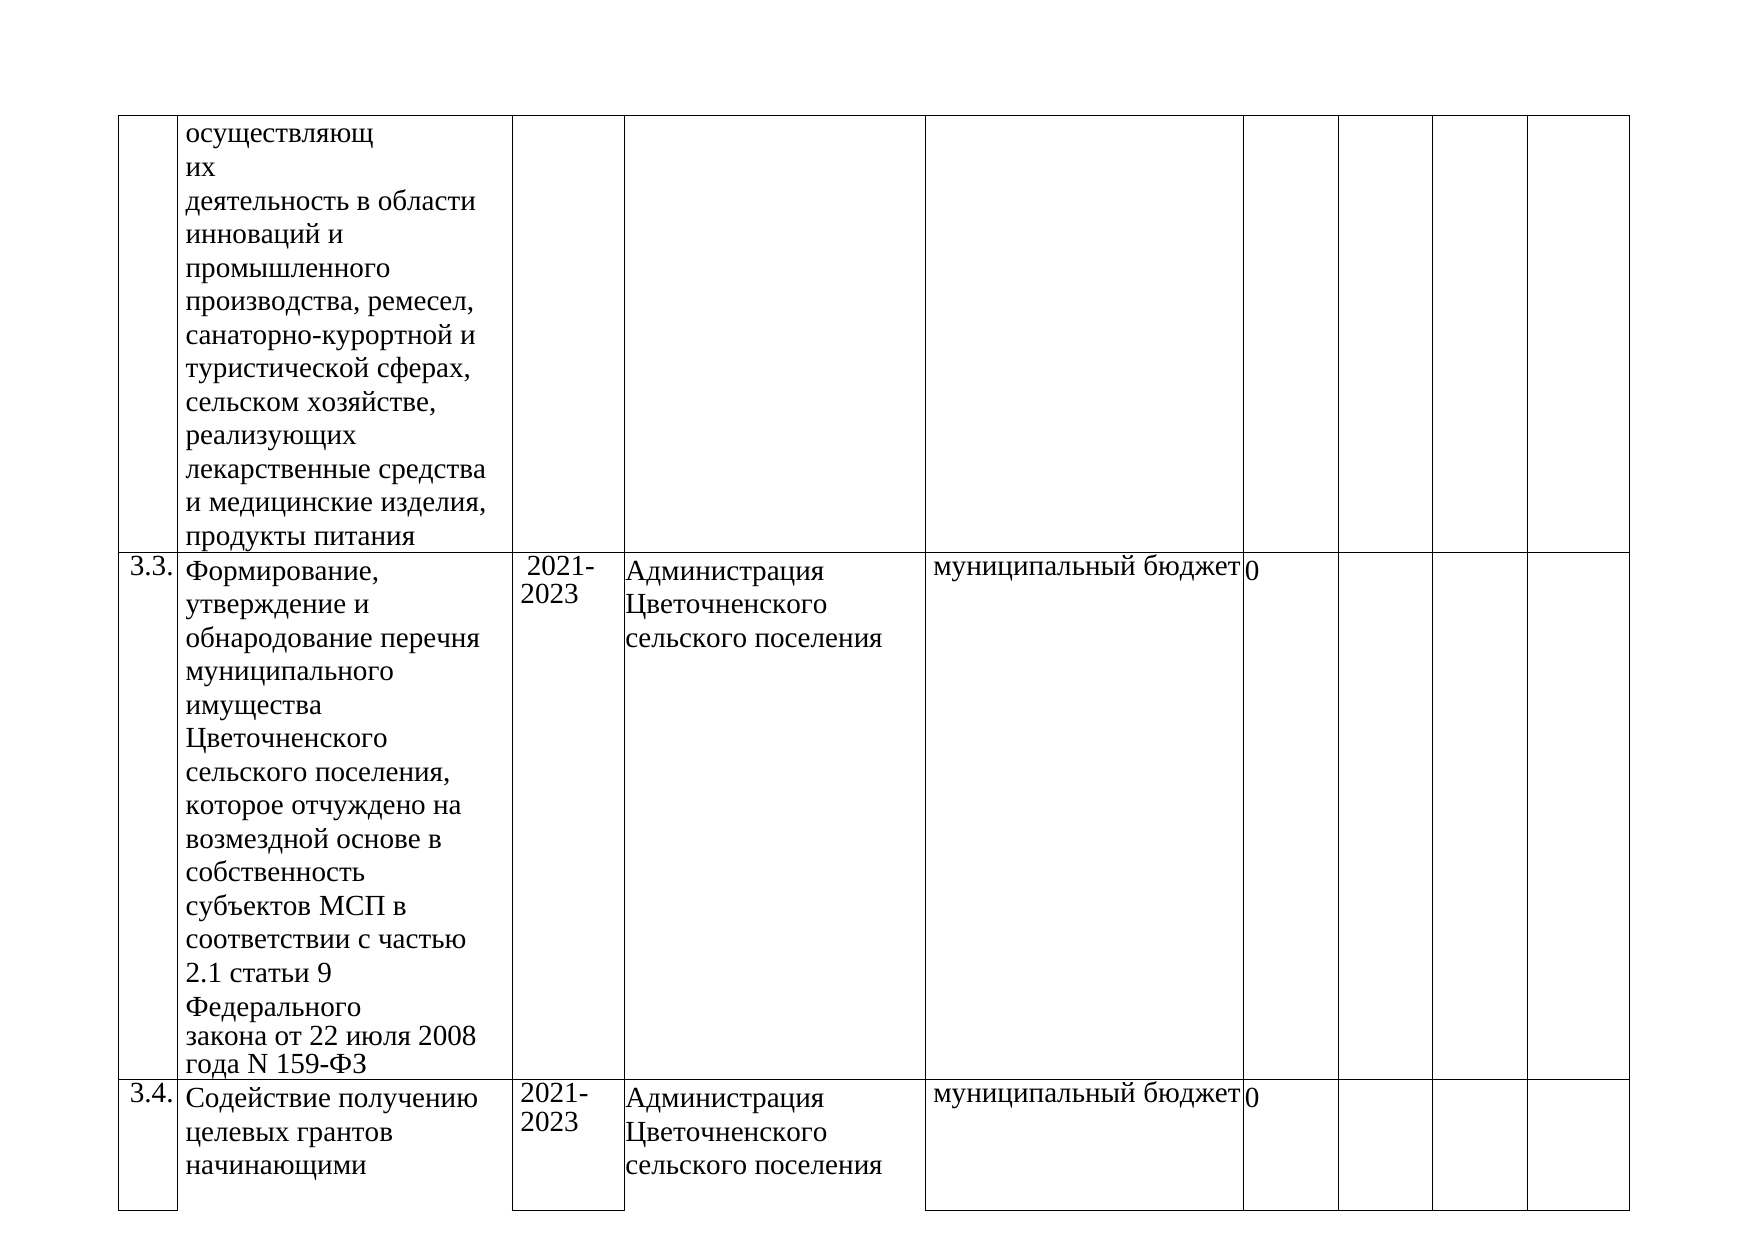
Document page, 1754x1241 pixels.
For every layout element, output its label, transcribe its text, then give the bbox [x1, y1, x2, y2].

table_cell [178, 1080, 512, 1210]
table_cell муниципальный бюджет [926, 553, 1243, 1079]
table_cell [625, 1080, 925, 1210]
table_cell 2021- 2023 [513, 1080, 624, 1210]
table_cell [926, 1080, 1243, 1210]
table_cell [1339, 1080, 1432, 1210]
table_cell 0 [1244, 553, 1338, 1079]
table_cell Администрация Цветочненского сельского поселения [625, 553, 925, 1079]
table_cell Формирование, утверждение и обнародование перечня муниципального имущества Цветочненского сельского поселения, которое отчуждено на возмездной основе в собственность субъектов МСП в соответствии с частью 2.1 статьи 9 Федерального закона от 22 июля 2008 года N 159-ФЗ [178, 553, 512, 1079]
table_cell [1528, 1080, 1629, 1210]
table_cell 3.4. [119, 1080, 177, 1210]
table_cell [1339, 553, 1432, 1079]
table_cell [1433, 1080, 1527, 1210]
table_cell 0 [1244, 1080, 1338, 1210]
table_cell [1433, 553, 1527, 1079]
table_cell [178, 116, 512, 552]
table_cell [1528, 553, 1629, 1079]
table_cell 2021- 2023 [513, 553, 624, 1079]
table_cell 3.3. [119, 553, 177, 1079]
